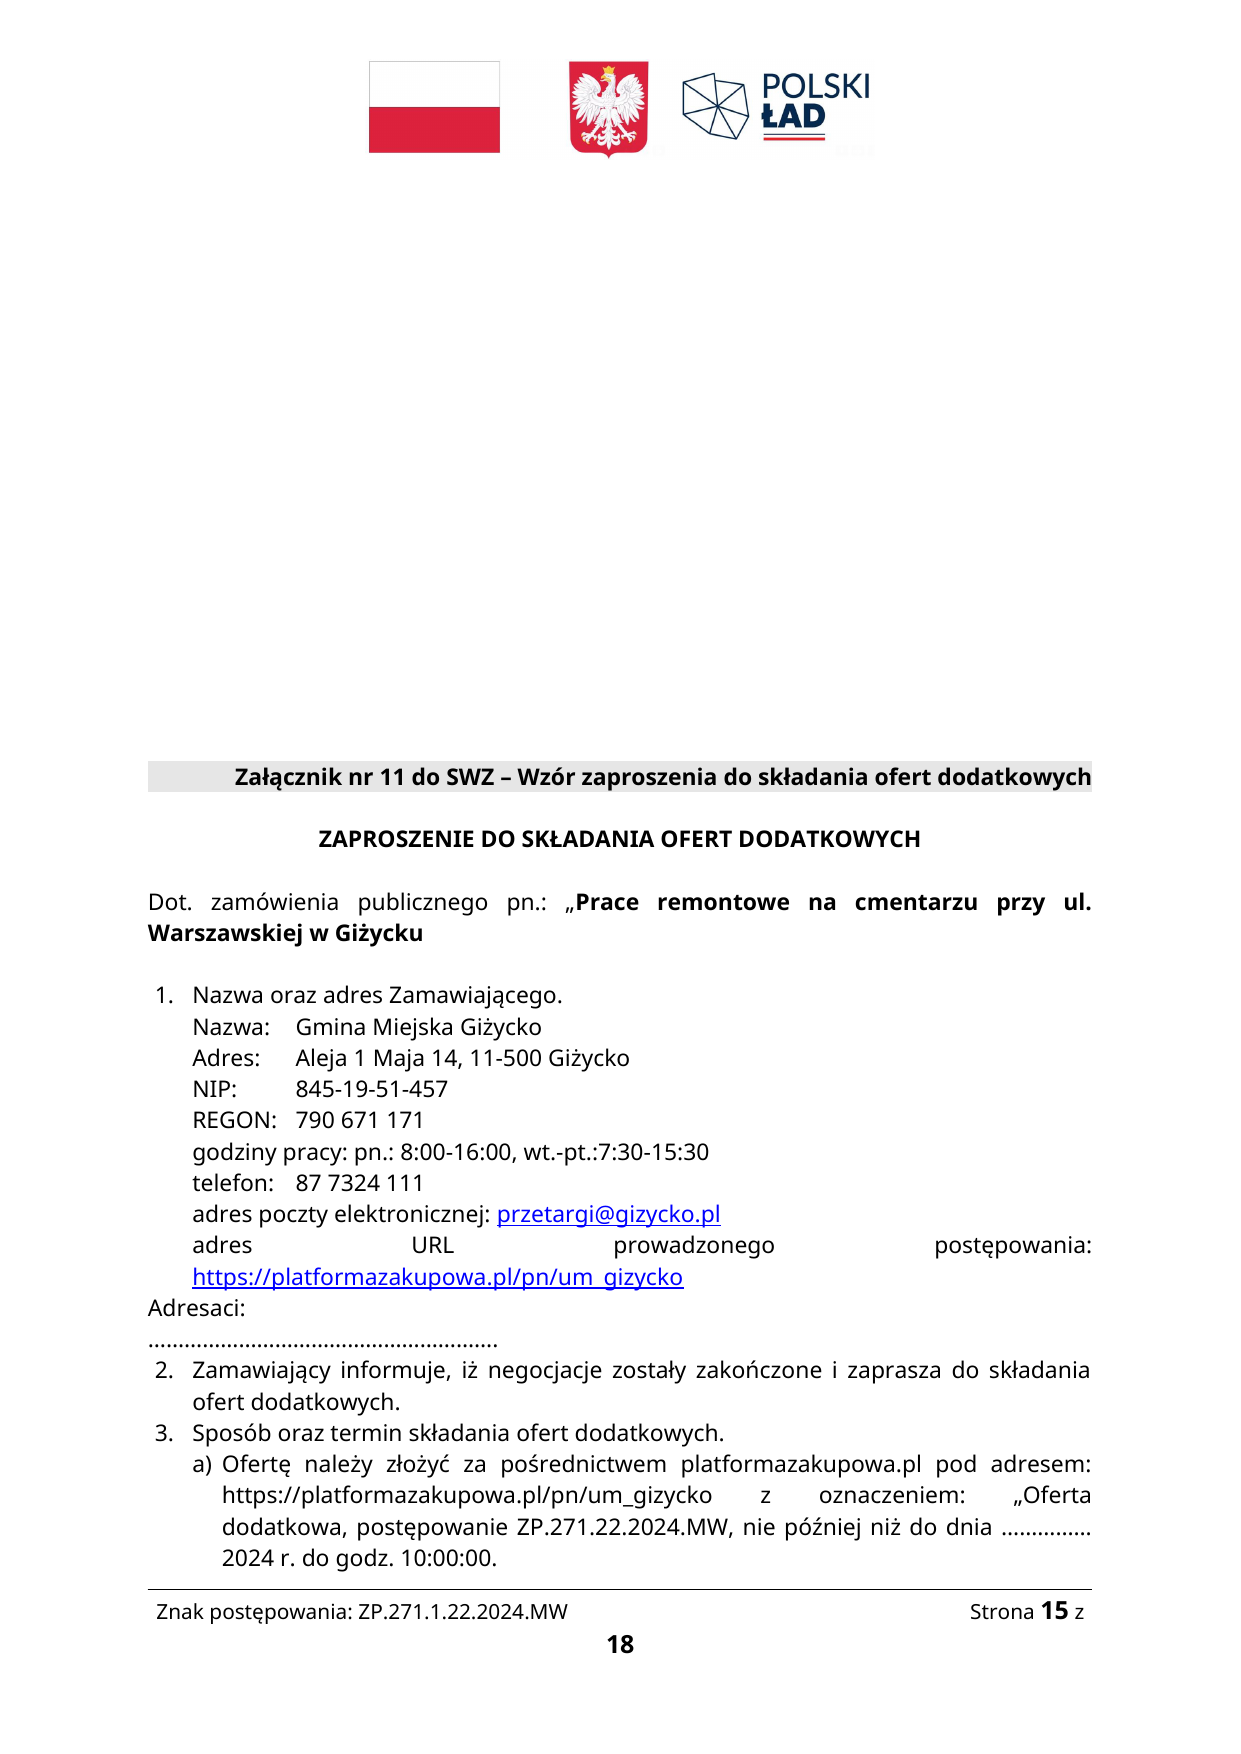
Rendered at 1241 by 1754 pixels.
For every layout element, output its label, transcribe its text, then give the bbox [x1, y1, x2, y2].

text telefon: 87 7324 111 [192, 1167, 1092, 1198]
text adres URL prowadzonego postępowania: https://platformazakupowa.pl/pn/um_gizycko [192, 1229, 1092, 1292]
text Dot. zamówienia publicznego pn.: „Prace remontowe na cmentarzu przy ul. Warszawskiej w Giżycku [148, 886, 1092, 948]
text Nazwa: Gmina Miejska Giżycko [148, 1011, 1092, 1042]
text REGON: 790 671 171 [192, 1104, 1092, 1136]
text godziny pracy: pn.: 8:00-16:00, wt.-pt.:7:30-15:30 [192, 1136, 1092, 1167]
list Nazwa oraz adres Zamawiającego. [154, 979, 1092, 1011]
text adres poczty elektronicznej: przetargi@gizycko.pl [192, 1198, 1092, 1229]
list Sposób oraz termin składania ofert dodatkowych. [154, 1417, 1092, 1448]
list Ofertę należy złożyć za pośrednictwem platformazakupowa.pl pod adresem: https://platformazakupowa.pl/pn/um_gizycko z oznaczeniem: „Oferta dodatkowa, postępowanie ZP.271.22.2024.MW, nie później niż do dnia …………… 2024 r. do godz. 10:00:00. [192, 1448, 1092, 1573]
text ZAPROSZENIE DO SKŁADANIA OFERT DODATKOWYCH [148, 823, 1092, 854]
text Adresaci: [148, 1292, 1092, 1323]
text NIP: 845-19-51-457 [148, 1073, 1092, 1104]
text Załącznik nr 11 do SWZ – Wzór zaproszenia do składania ofert dodatkowych [148, 761, 1092, 792]
text …………………………………………………. [148, 1323, 1092, 1354]
list Zamawiający informuje, iż negocjacje zostały zakończone i zaprasza do składania ofert dodatkowych. [154, 1354, 1092, 1417]
text Adres: Aleja 1 Maja 14, 11-500 Giżycko [148, 1042, 1092, 1073]
